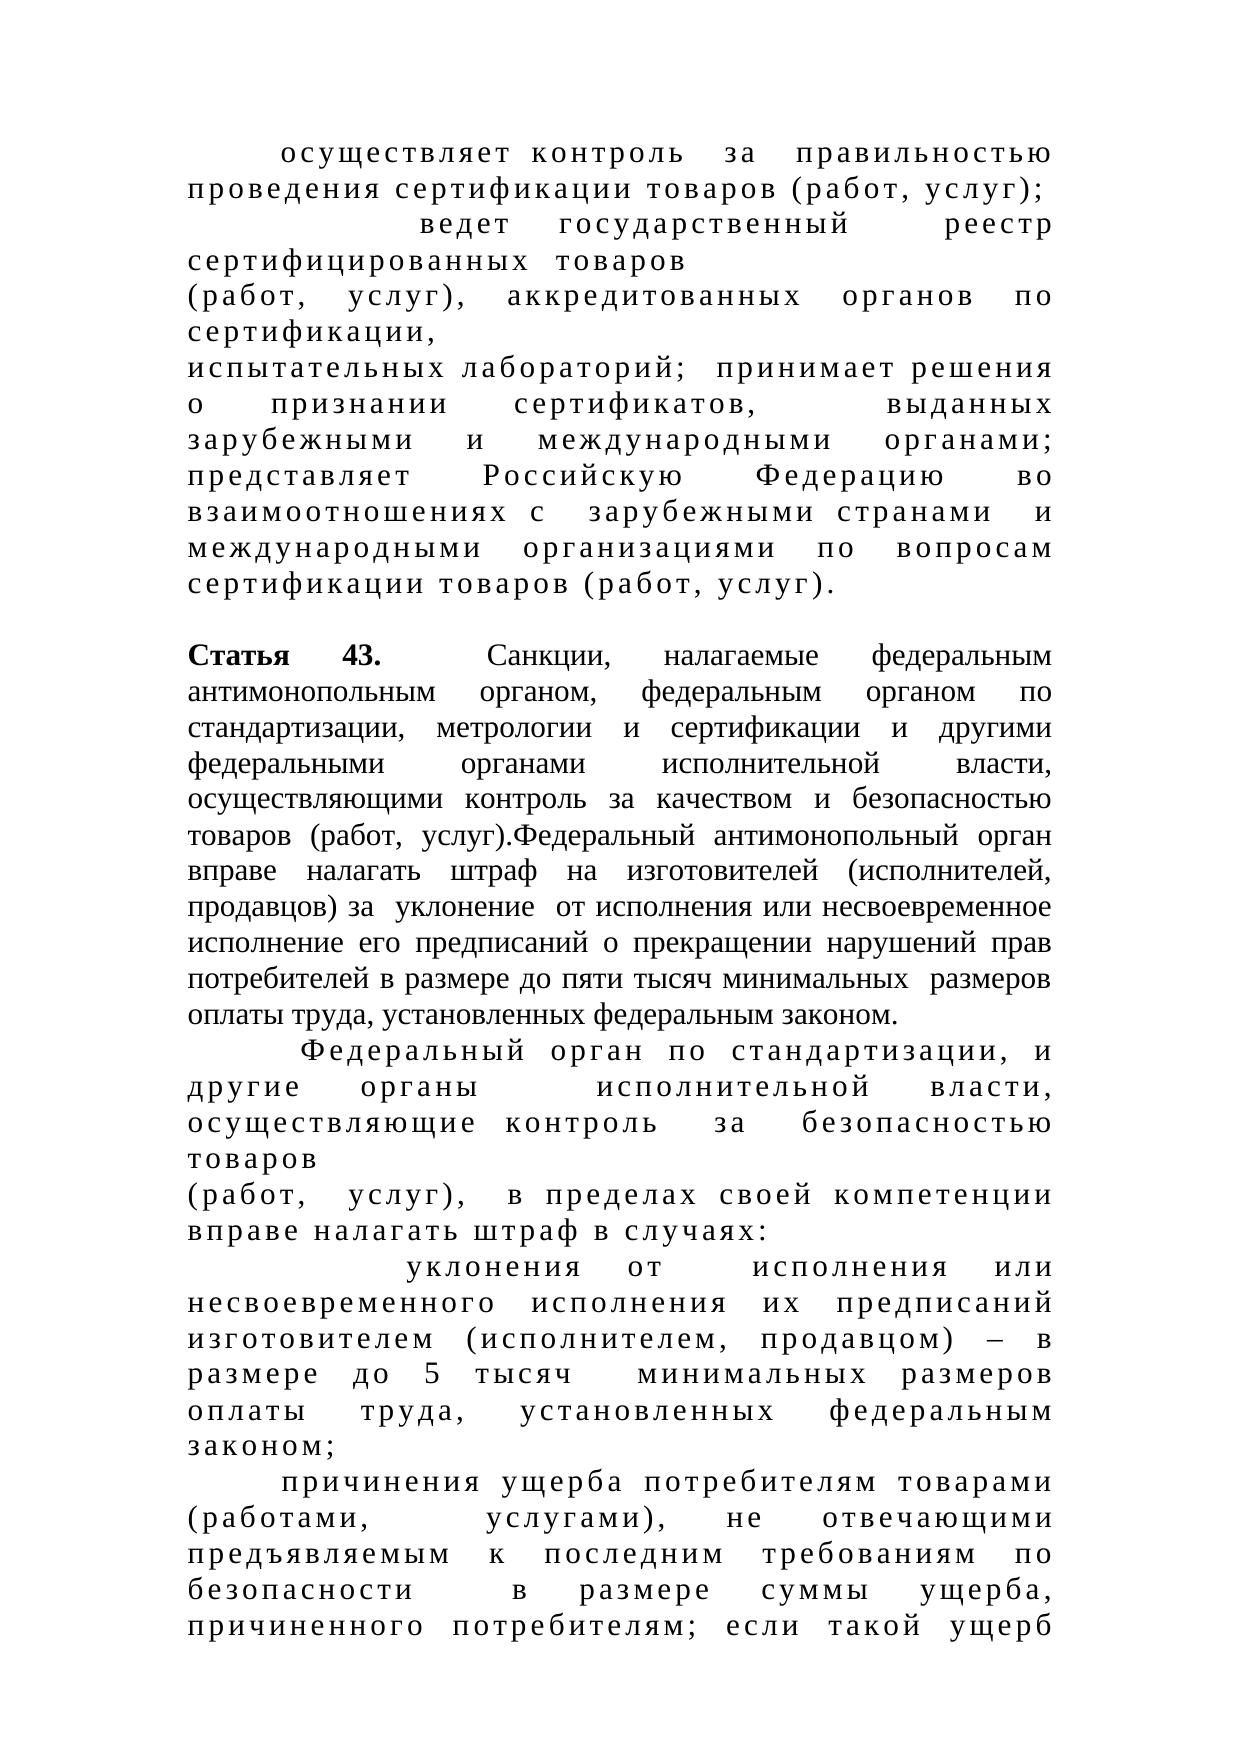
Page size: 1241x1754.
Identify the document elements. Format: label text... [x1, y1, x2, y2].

text Статья 43. Санкции, налагаемые федеральным антимонопольным органом, федеральным органом по стандартизации, метрологии и сертификации и другими федеральными органами исполнительной власти, осуществляющими контроль за качеством и безопасностью товаров (работ, услуг).Федеральный антимонопольный орган вправе налагать штраф на изготовителей (исполнителей, продавцов) за уклонение от исполнения или несвоевременное исполнение его предписаний о прекращении нарушений прав потребителей в размере до пяти тысяч минимальных размеров оплаты труда, установленных федеральным законом. [187, 636, 1053, 1031]
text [187, 1463, 1053, 1642]
text (работ, услуг), аккредитованных органов по сертификации, [187, 277, 1053, 348]
text осуществляет контроль за правильностью проведения сертификации товаров (работ, услуг); [187, 133, 1053, 205]
text (работ, услуг), в пределах своей компетенции вправе налагать штраф в случаях: [187, 1175, 1053, 1247]
text Федеральный орган по стандартизации, и другие органы исполнительной власти, осуществляющие контроль за безопасностью товаров [187, 1031, 1053, 1175]
text испытательных лабораторий; принимает решения о признании сертификатов, выданных зарубежными и международными органами; представляет Российскую Федерацию во взаимоотношениях с зарубежными странами и международными организациями по вопросам сертификации товаров (работ, услуг). [187, 348, 1053, 600]
text ведет государственный реестр сертифицированных товаров [187, 205, 1053, 277]
text уклонения от исполнения или несвоевременного исполнения их предписаний изготовителем (исполнителем, продавцом) – в размере до 5 тысяч минимальных размеров оплаты труда, установленных федеральным законом; [187, 1247, 1053, 1463]
